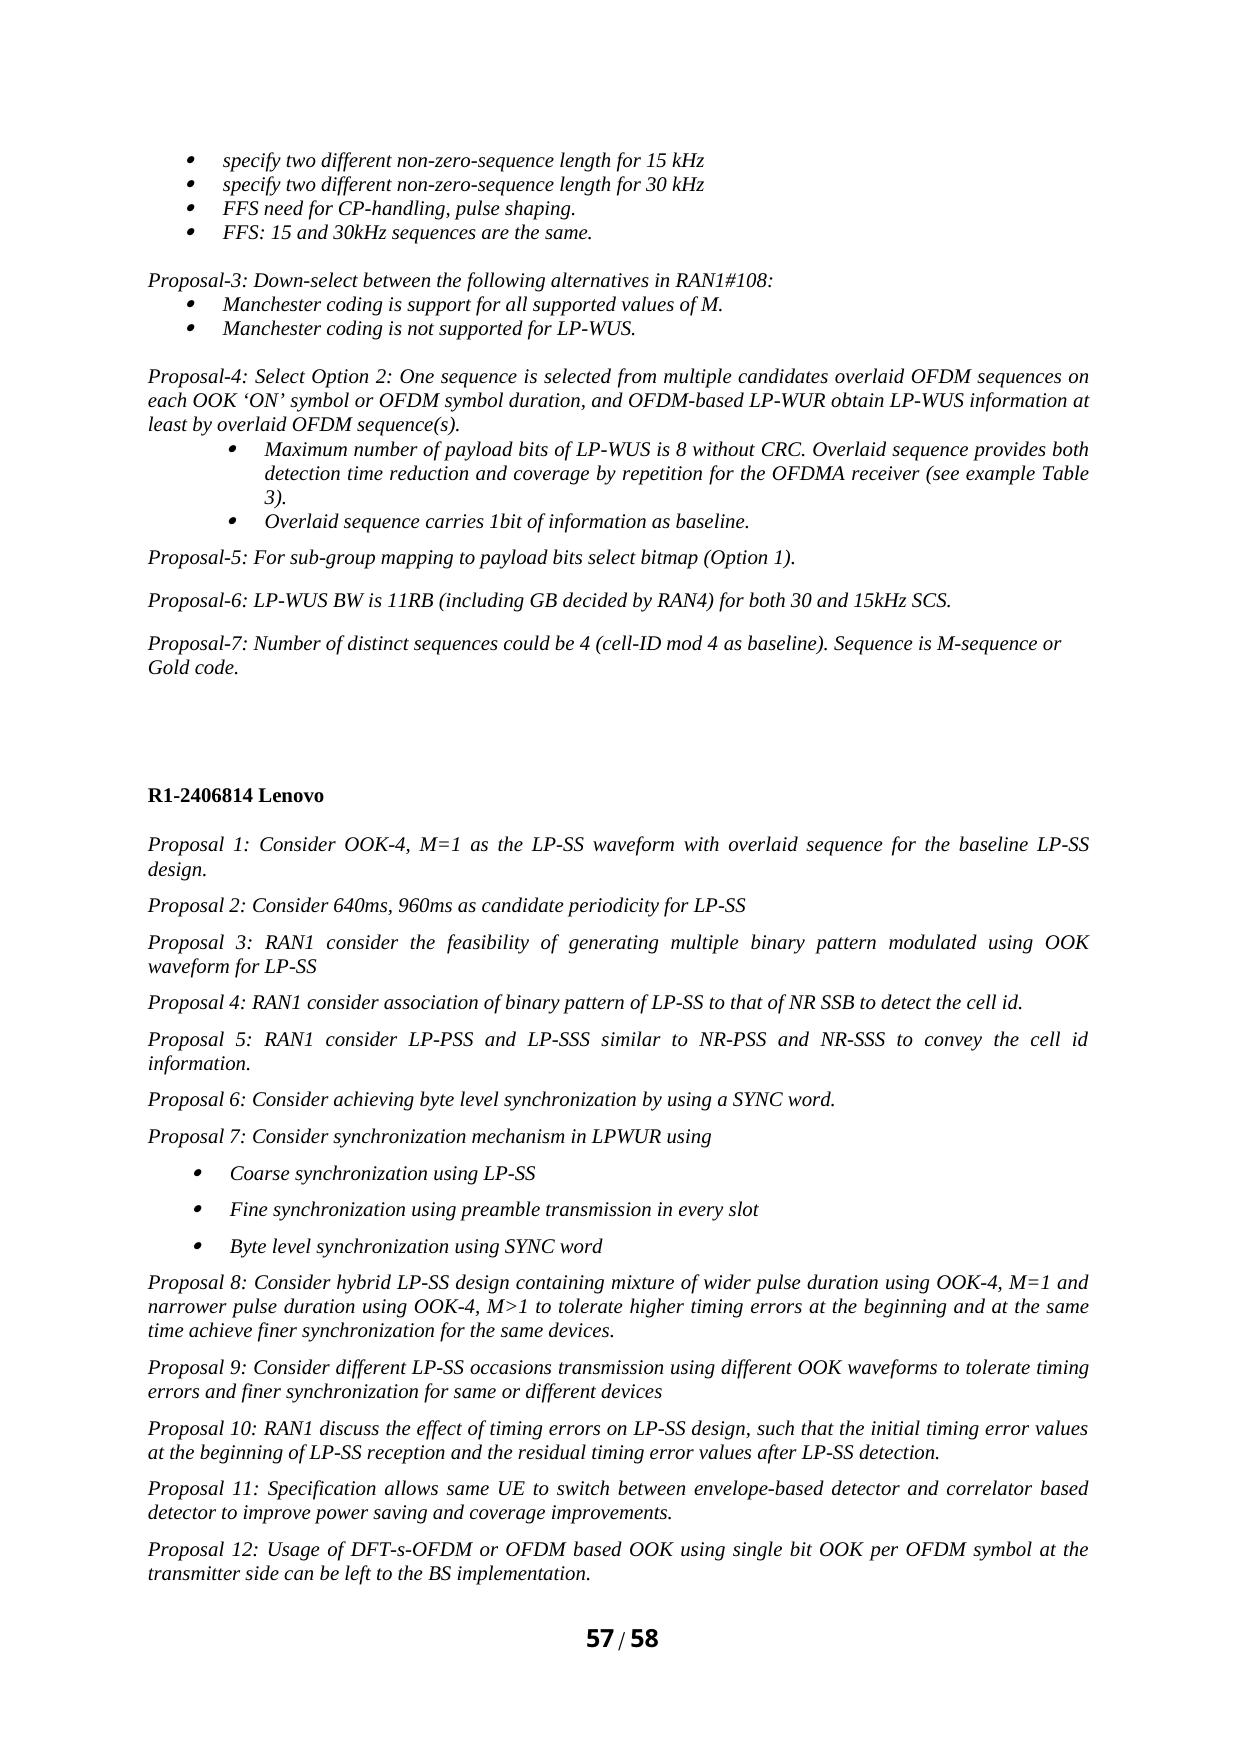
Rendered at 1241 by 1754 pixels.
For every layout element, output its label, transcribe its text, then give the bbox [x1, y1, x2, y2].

text R1-2406814 Lenovo [148, 783, 1092, 807]
text Proposal 4: RAN1 consider association of binary pattern of LP-SS to that of NR SSB to detect the cell id. [148, 990, 1092, 1014]
text Proposal-6: LP-WUS BW is 11RB (including GB decided by RAN4) for both 30 and 15kHz SCS. [148, 588, 1092, 612]
text Proposal 11: Specification allows same UE to switch between envelope-based detector and correlator based detector to improve power saving and coverage improvements. [148, 1476, 1092, 1524]
list Manchester coding is not supported for LP-WUS. [185, 316, 1092, 340]
text Proposal 5: RAN1 consider LP-PSS and LP-SSS similar to NR-PSS and NR-SSS to convey the cell id information. [148, 1027, 1092, 1075]
list Coarse synchronization using LP-SS [192, 1161, 1092, 1184]
list Overlaid sequence carries 1bit of information as baseline. [227, 509, 1092, 533]
text Proposal 3: RAN1 consider the feasibility of generating multiple binary pattern modulated using OOK waveform for LP-SS [148, 929, 1092, 978]
text Proposal 9: Consider different LP-SS occasions transmission using different OOK waveforms to tolerate timing errors and finer synchronization for same or different devices [148, 1355, 1092, 1403]
text Proposal 12: Usage of DFT-s-OFDM or OFDM based OOK using single bit OOK per OFDM symbol at the transmitter side can be left to the BS implementation. [148, 1537, 1092, 1585]
text Proposal 2: Consider 640ms, 960ms as candidate periodicity for LP-SS [148, 893, 1092, 917]
text Proposal-3: Down-select between the following alternatives in RAN1#108: [148, 268, 1092, 292]
list Fine synchronization using preamble transmission in every slot [192, 1197, 1092, 1221]
text Proposal-4: Select Option 2: One sequence is selected from multiple candidates overlaid OFDM sequences on each OOK ‘ON’ symbol or OFDM symbol duration, and OFDM-based LP-WUR obtain LP-WUS information at least by overlaid OFDM sequence(s). [148, 364, 1092, 436]
text Proposal 6: Consider achieving byte level synchronization by using a SYNC word. [148, 1087, 1092, 1111]
list Manchester coding is support for all supported values of M. [185, 292, 1092, 316]
list Byte level synchronization using SYNC word [192, 1234, 1092, 1258]
text Proposal 10: RAN1 discuss the effect of timing errors on LP-SS design, such that the initial timing error values at the beginning of LP-SS reception and the residual timing error values after LP-SS detection. [148, 1416, 1092, 1464]
text Proposal 1: Consider OOK-4, M=1 as the LP-SS waveform with overlaid sequence for the baseline LP-SS design. [148, 832, 1092, 881]
text Proposal-5: For sub-group mapping to payload bits select bitmap (Option 1). [148, 545, 1092, 569]
list specify two different non-zero-sequence length for 30 kHz [185, 172, 1092, 196]
text Proposal 8: Consider hybrid LP-SS design containing mixture of wider pulse duration using OOK-4, M=1 and narrower pulse duration using OOK-4, M>1 to tolerate higher timing errors at the beginning and at the same time achieve finer synchronization for the same devices. [148, 1270, 1092, 1342]
list FFS need for CP-handling, pulse shaping. [185, 196, 1092, 220]
list FFS: 15 and 30kHz sequences are the same. [185, 220, 1092, 244]
text Proposal-7: Number of distinct sequences could be 4 (cell-ID mod 4 as baseline). Sequence is M-sequence or Gold code. [148, 631, 1092, 679]
text Proposal 7: Consider synchronization mechanism in LPWUR using [148, 1124, 1092, 1148]
list Maximum number of payload bits of LP-WUS is 8 without CRC. Overlaid sequence provides both detection time reduction and coverage by repetition for the OFDMA receiver (see example Table 3). [227, 436, 1092, 509]
list specify two different non-zero-sequence length for 15 kHz [185, 148, 1092, 172]
